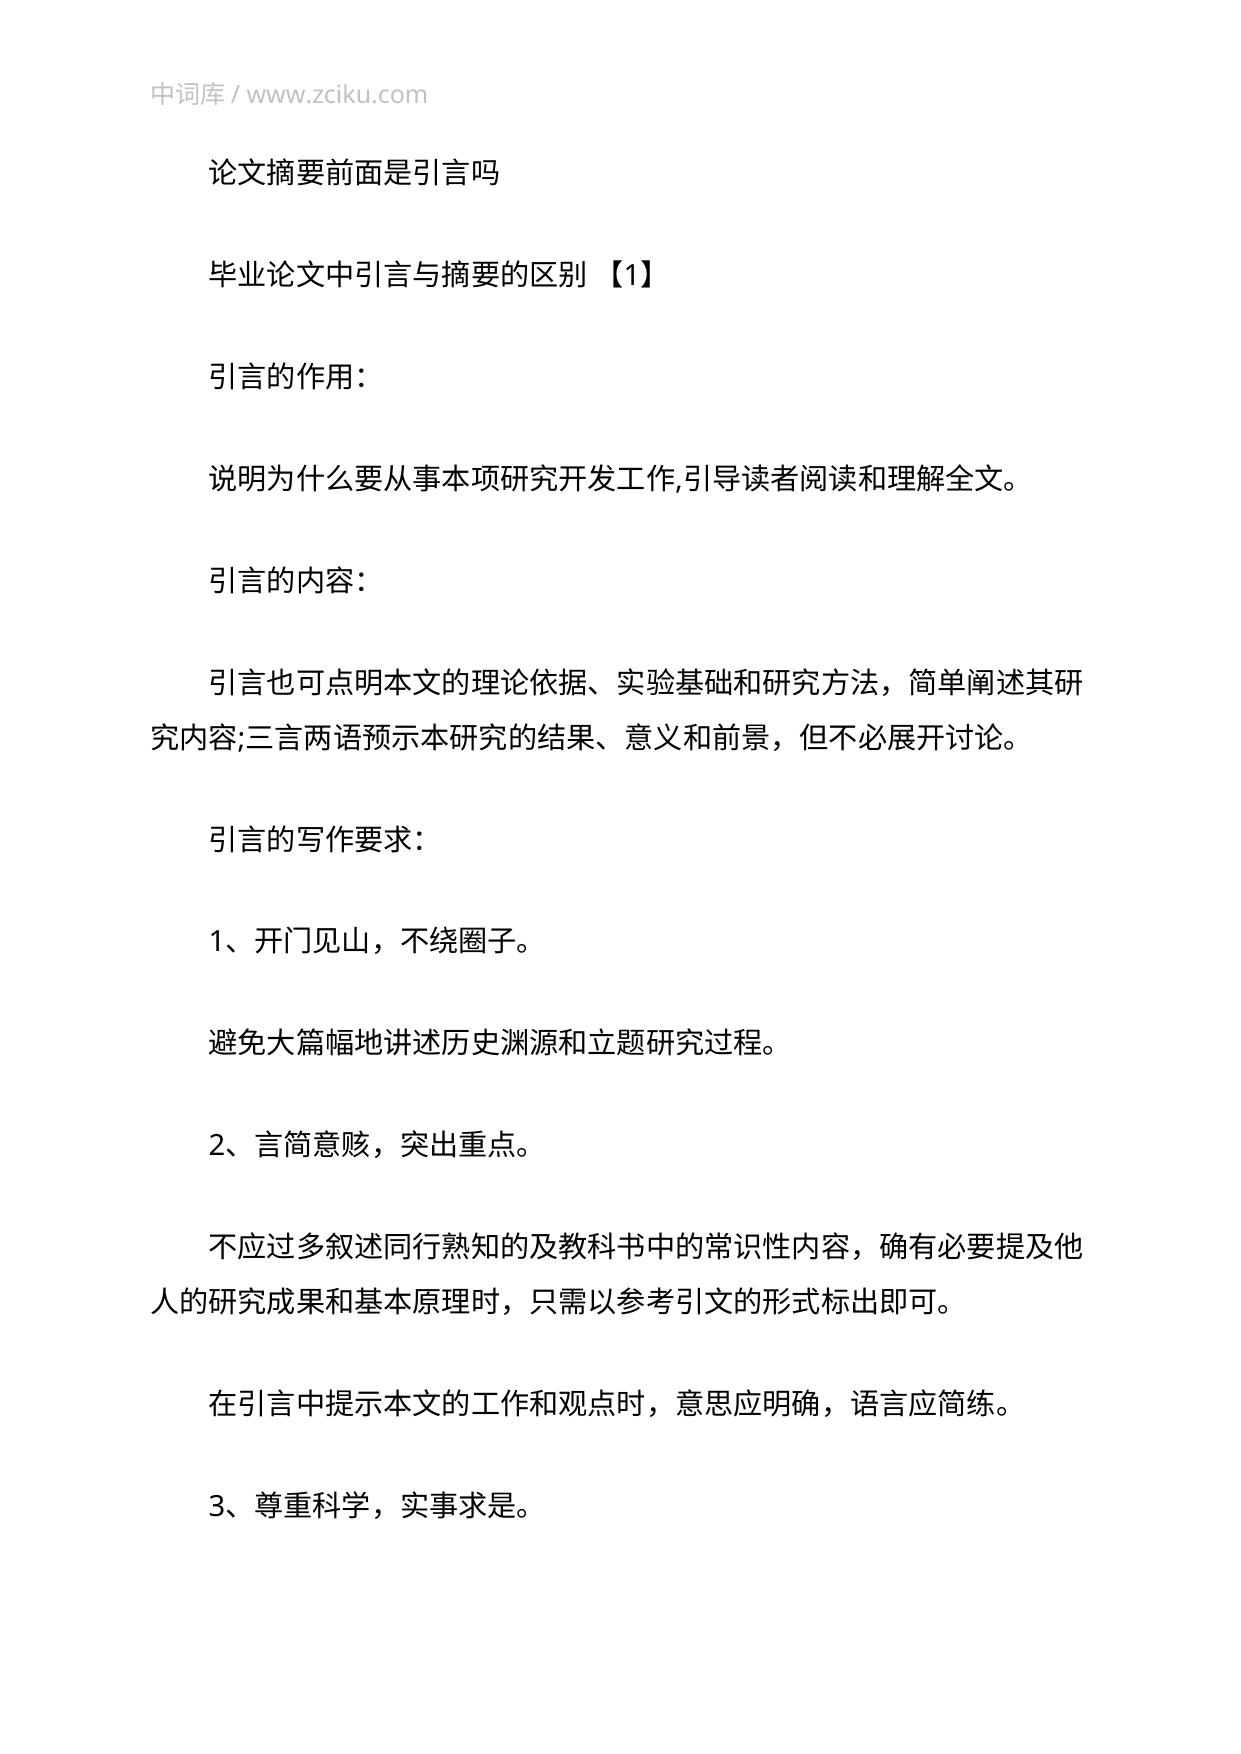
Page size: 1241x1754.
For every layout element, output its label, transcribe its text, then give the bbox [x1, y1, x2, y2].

text 论文摘要前面是引言吗 [150, 150, 1090, 192]
text 毕业论文中引言与摘要的区别 【1】 [150, 252, 1090, 294]
text 引言的写作要求： [150, 816, 1090, 858]
text 引言也可点明本文的理论依据、实验基础和研究方法，简单阐述其研究内容;三言两语预示本研究的结果、意义和前景，但不必展开讨论。 [150, 659, 1090, 757]
text 2、言简意赅，突出重点。 [150, 1122, 1090, 1164]
text 避免大篇幅地讲述历史渊源和立题研究过程。 [150, 1020, 1090, 1062]
text 不应过多叙述同行熟知的及教科书中的常识性内容，确有必要提及他人的研究成果和基本原理时，只需以参考引文的形式标出即可。 [150, 1224, 1090, 1321]
text 说明为什么要从事本项研究开发工作,引导读者阅读和理解全文。 [150, 456, 1090, 498]
text 1、开门见山，不绕圈子。 [150, 918, 1090, 960]
text 引言的作用： [150, 354, 1090, 396]
text 3、尊重科学，实事求是。 [150, 1482, 1090, 1524]
text 在引言中提示本文的工作和观点时，意思应明确，语言应简练。 [150, 1380, 1090, 1423]
text 引言的内容： [150, 557, 1090, 600]
